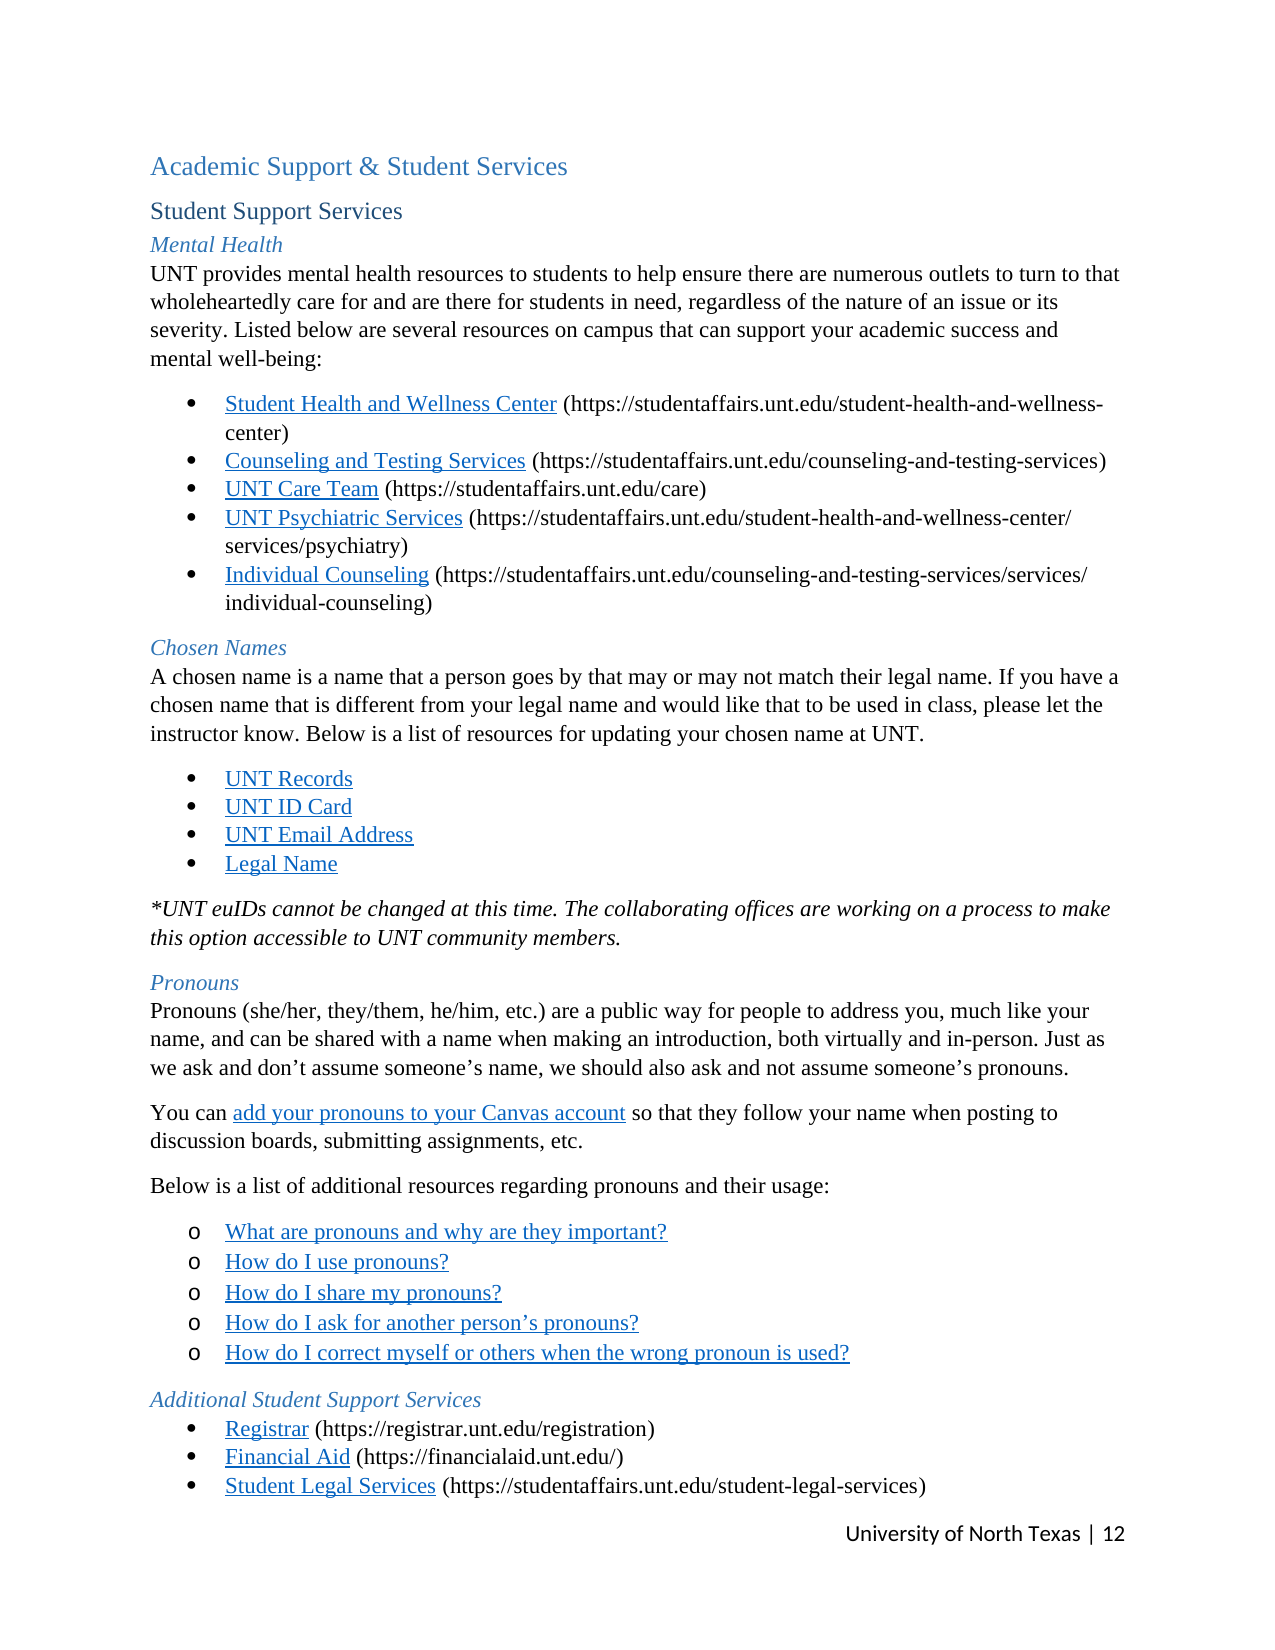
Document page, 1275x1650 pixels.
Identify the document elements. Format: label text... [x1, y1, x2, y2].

list UNT Psychiatric Services (https://studentaffairs.unt.edu/student-health-and-wellness-center/services/psychiatry) [187, 504, 1125, 559]
list Counseling and Testing Services (https://studentaffairs.unt.edu/counseling-and-testing-services) [187, 447, 1125, 473]
subtitle Academic Support & Student Services [150, 150, 1125, 181]
list Registrar (https://registrar.unt.edu/registration) [187, 1415, 1125, 1441]
list Financial Aid (https://financialaid.unt.edu/) [187, 1443, 1125, 1470]
list How do I use pronouns? [187, 1248, 1125, 1276]
list What are pronouns and why are they important? [187, 1218, 1125, 1246]
list How do I share my pronouns? [187, 1278, 1125, 1307]
text You can add your pronouns to your Canvas account so that they follow your name when posting to discussion boards, submitting assignments, etc. [150, 1099, 1125, 1154]
list Student Legal Services (https://studentaffairs.unt.edu/student-legal-services) [187, 1472, 1125, 1498]
list How do I correct myself or others when the wrong pronoun is used? [187, 1339, 1125, 1368]
list Individual Counseling (https://studentaffairs.unt.edu/counseling-and-testing-services/services/individual-counseling) [187, 561, 1125, 616]
text Pronouns (she/her, they/them, he/him, etc.) are a public way for people to address you, much like your name, and can be shared with a name when making an introduction, both virtually and in-person. Just as we ask and don’t assume someone’s name, we should also ask and not assume someone’s pronouns. [150, 997, 1125, 1080]
list Student Health and Wellness Center (https://studentaffairs.unt.edu/student-health-and-wellness-center) [187, 390, 1125, 445]
text A chosen name is a name that a person goes by that may or may not match their legal name. If you have a chosen name that is different from your legal name and would like that to be used in class, please let the instructor know. Below is a list of resources for updating your chosen name at UNT. [150, 663, 1125, 746]
subtitle Chosen Names [150, 634, 1125, 661]
subtitle Student Support Services [150, 196, 1125, 225]
list Legal Name [187, 850, 1125, 876]
list UNT Email Address [187, 822, 1125, 848]
text Below is a list of additional resources regarding pronouns and their usage: [150, 1173, 1125, 1199]
text *UNT euIDs cannot be changed at this time. The collaborating offices are working on a process to make this option accessible to UNT community members. [150, 895, 1125, 950]
subtitle Additional Student Support Services [150, 1386, 1125, 1413]
list UNT Care Team (https://studentaffairs.unt.edu/care) [187, 475, 1125, 502]
list UNT ID Card [187, 793, 1125, 819]
subtitle Pronouns [150, 969, 1125, 995]
text UNT provides mental health resources to students to help ensure there are numerous outlets to turn to that wholeheartedly care for and are there for students in need, regardless of the nature of an issue or its severity. Listed below are several resources on campus that can support your academic success and mental well-being: [150, 260, 1125, 371]
list How do I ask for another person’s pronouns? [187, 1309, 1125, 1337]
list UNT Records [187, 765, 1125, 791]
subtitle Mental Health [150, 231, 1125, 258]
